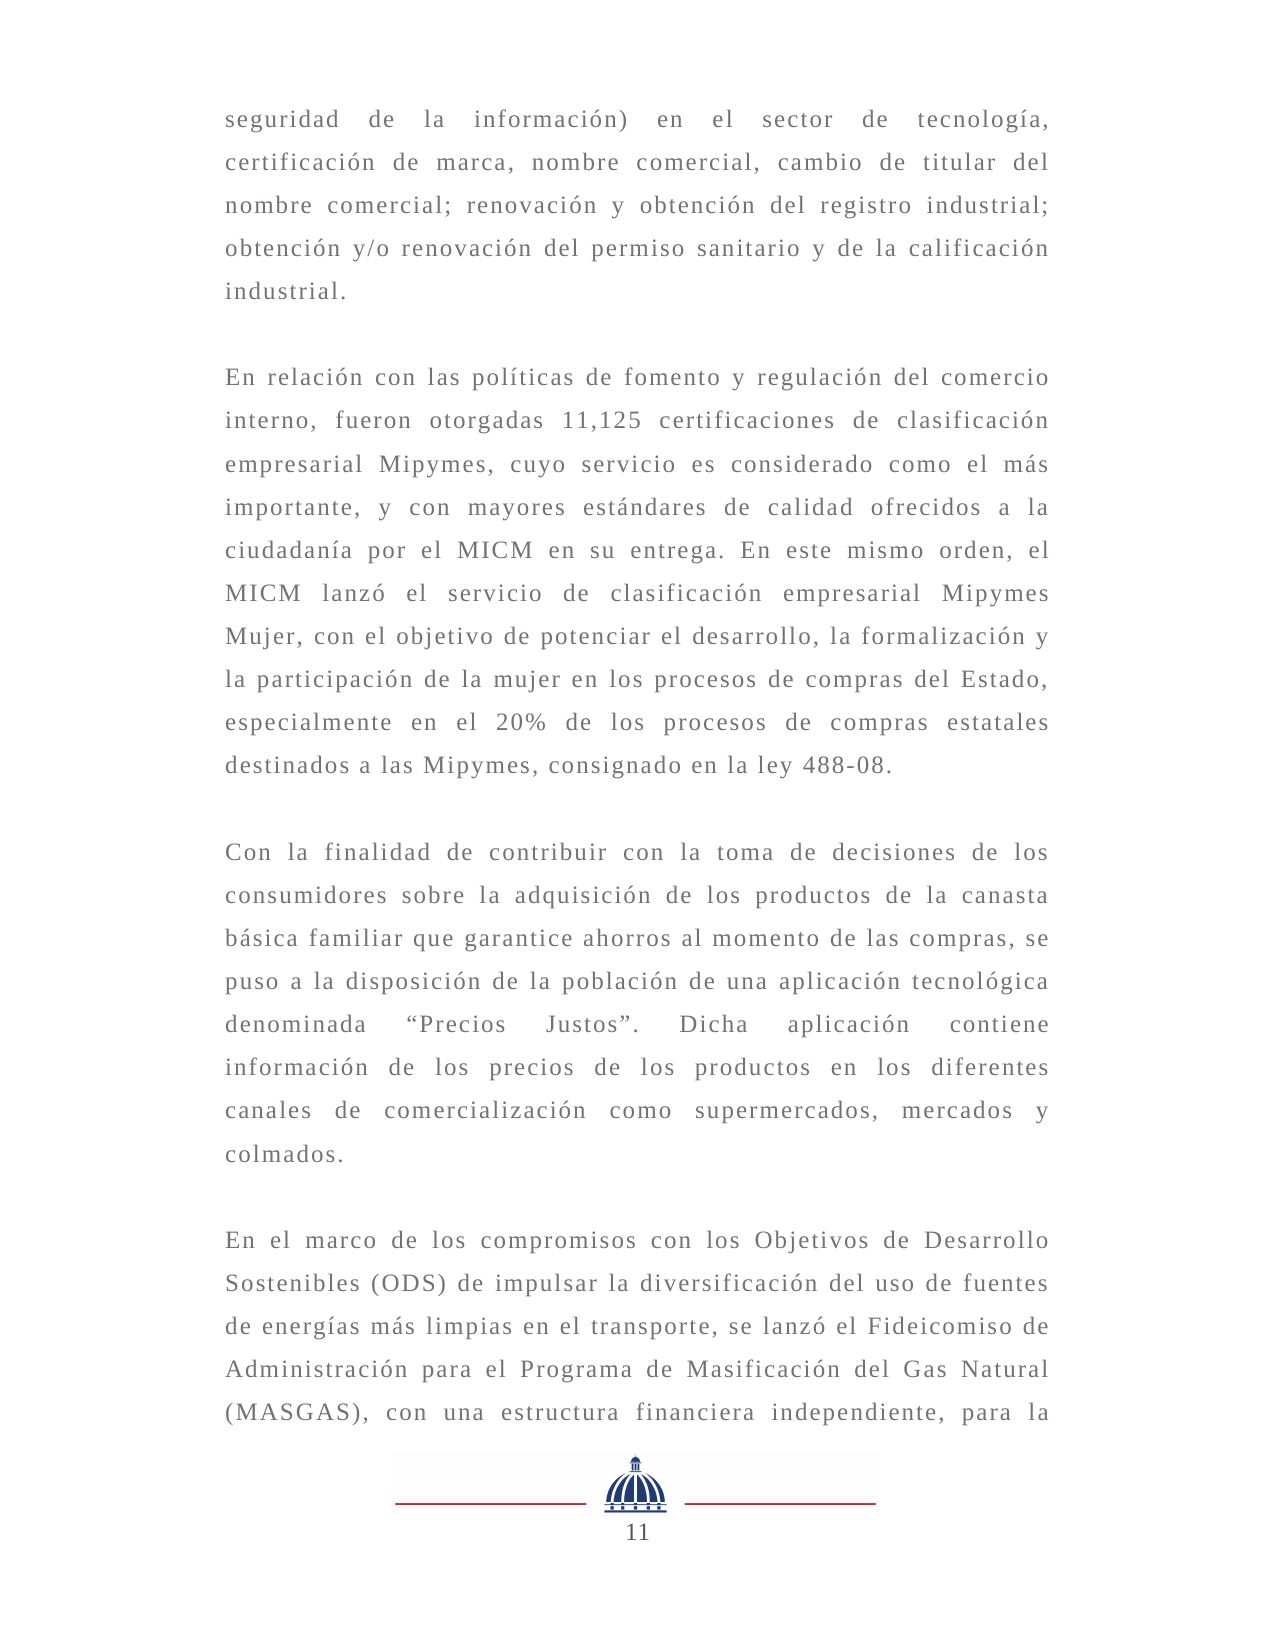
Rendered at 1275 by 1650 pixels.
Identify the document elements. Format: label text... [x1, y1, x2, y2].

text En relación con las políticas de fomento y regulación del comercio interno, fueron otorgadas 11,125 certificaciones de clasificación empresarial Mipymes, cuyo servicio es considerado como el más importante, y con mayores estándares de calidad ofrecidos a la ciudadanía por el MICM en su entrega. En este mismo orden, el MICM lanzó el servicio de clasificación empresarial Mipymes Mujer, con el objetivo de potenciar el desarrollo, la formalización y la participación de la mujer en los procesos de compras del Estado, especialmente en el 20% de los procesos de compras estatales destinados a las Mipymes, consignado en la ley 488-08. [225, 362, 1050, 779]
text Con la finalidad de contribuir con la toma de decisiones de los consumidores sobre la adquisición de los productos de la canasta básica familiar que garantice ahorros al momento de las compras, se puso a la disposición de la población de una aplicación tecnológica denominada “Precios Justos”. Dicha aplicación contiene información de los precios de los productos en los diferentes canales de comercialización como supermercados, mercados y colmados. [225, 837, 1050, 1167]
picture [391, 1450, 884, 1518]
